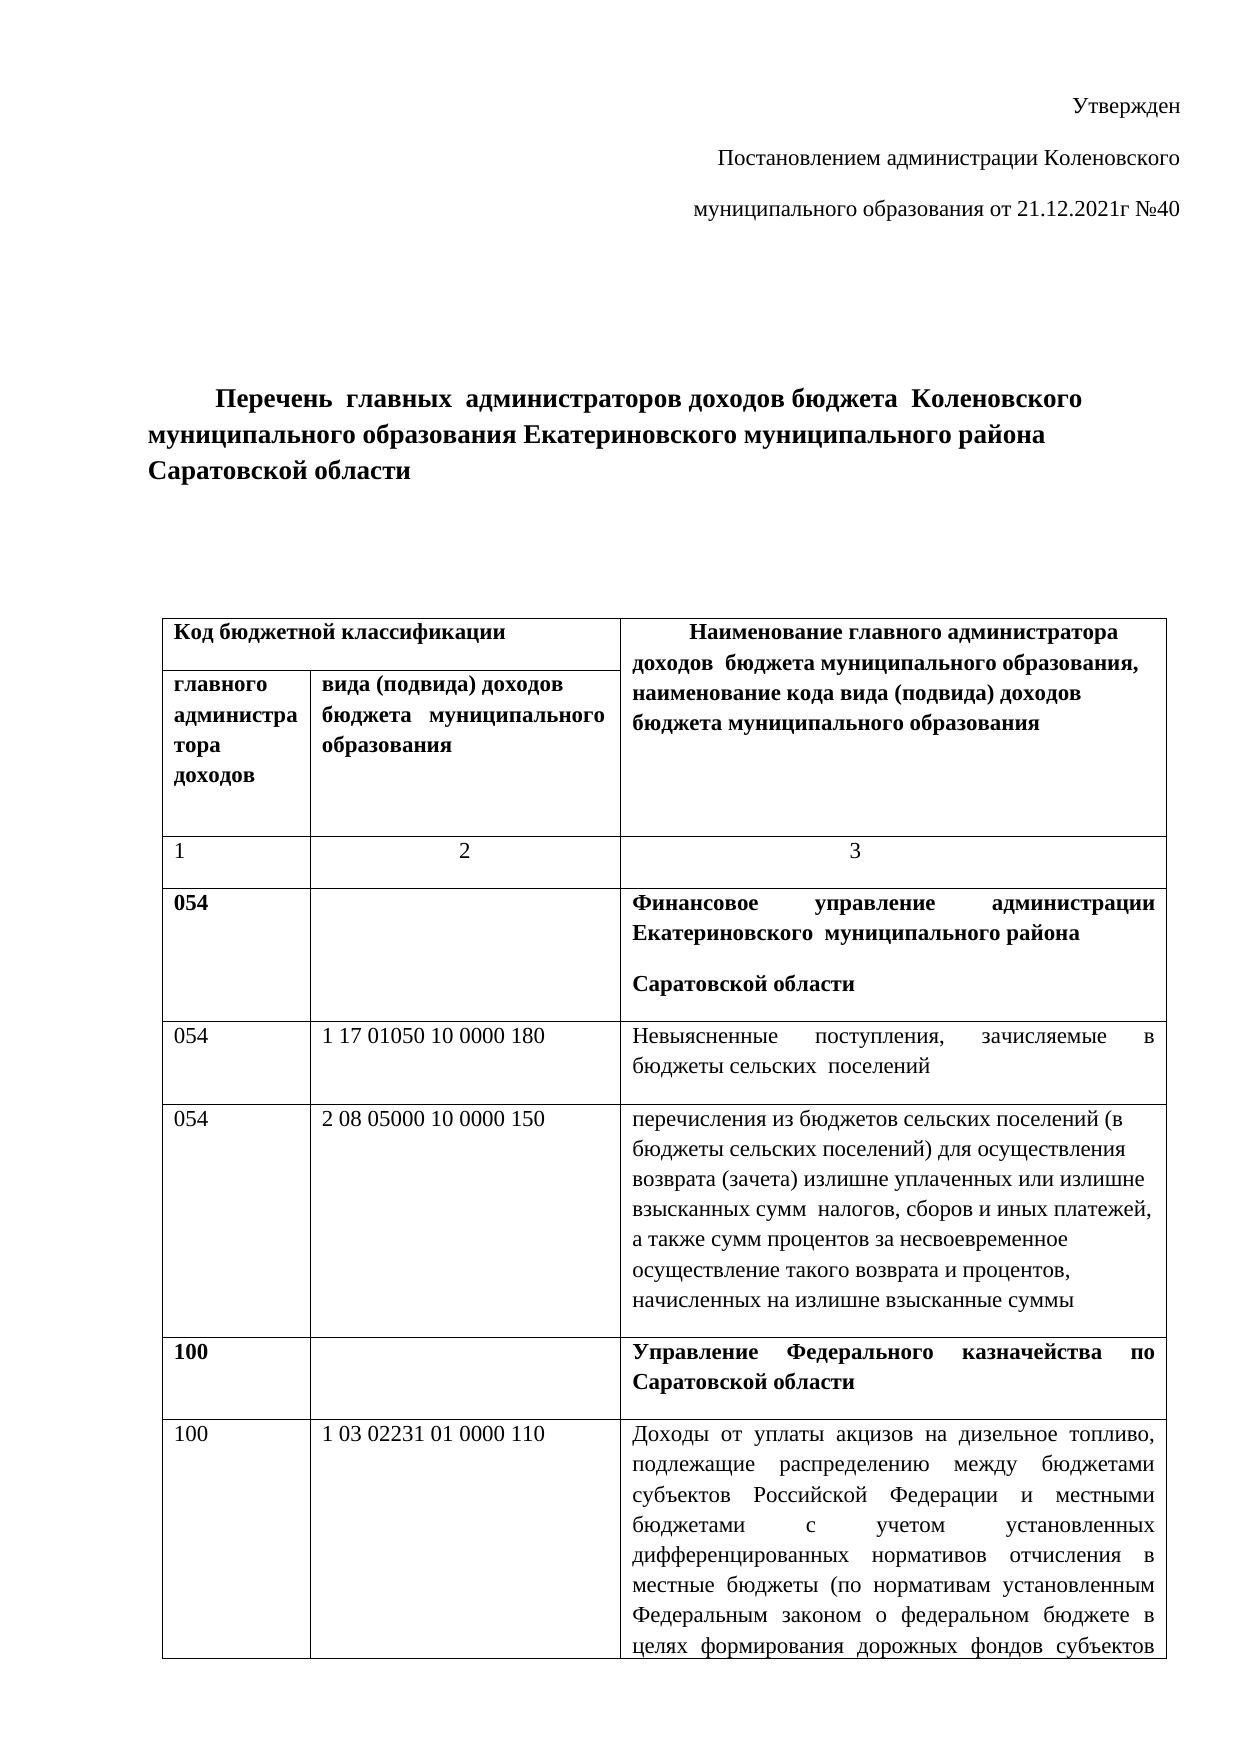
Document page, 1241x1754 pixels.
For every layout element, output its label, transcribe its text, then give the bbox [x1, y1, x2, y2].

table_header Наименование главного администратора доходов бюджета муниципального образования, наименование кода вида (подвида) доходов бюджета муниципального образования [621, 619, 1166, 836]
text Утвержден [148, 93, 1181, 119]
text муниципального образования от 21.12.2021г №40 [148, 195, 1181, 251]
table_cell вида (подвида) доходов бюджета муниципального образования [311, 671, 620, 836]
table_cell 3 [621, 837, 1166, 888]
text Постановлением администрации Коленовского [148, 144, 1181, 170]
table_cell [311, 1420, 620, 1658]
table_cell Невыясненные поступления, зачисляемые в бюджеты сельских поселений [621, 1022, 1166, 1103]
table_cell [311, 1338, 620, 1419]
table_cell перечисления из бюджетов сельских поселений (в бюджеты сельских поселений) для осуществления возврата (зачета) излишне уплаченных или излишне взысканных сумм налогов, сборов и иных платежей, а также сумм процентов за несвоевременное осуществление такого возврата и процентов, начисленных на излишне взысканные суммы [621, 1105, 1166, 1337]
table_header Код бюджетной классификации [163, 619, 620, 669]
table_cell Финансовое управление администрации Екатериновского муниципального района Саратовской области [621, 889, 1166, 1021]
table_cell 100 [163, 1338, 310, 1419]
table_cell 100 [163, 1420, 310, 1658]
text Перечень главных администраторов доходов бюджета Коленовского муниципального образования Екатериновского муниципального района Саратовской области [148, 382, 1181, 485]
table_cell 054 [163, 1105, 310, 1337]
table_cell [311, 889, 620, 1021]
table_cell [621, 1420, 1166, 1658]
table_cell 054 [163, 1022, 310, 1103]
table_cell 2 [311, 837, 620, 888]
table_cell 1 17 01050 10 0000 180 [311, 1022, 620, 1103]
table_cell 1 [163, 837, 310, 888]
table_cell главного администратора доходов [163, 671, 310, 836]
table_cell 2 08 05000 10 0000 150 [311, 1105, 620, 1337]
table_cell 054 [163, 889, 310, 1021]
table_cell Управление Федерального казначейства по Саратовской области [621, 1338, 1166, 1419]
